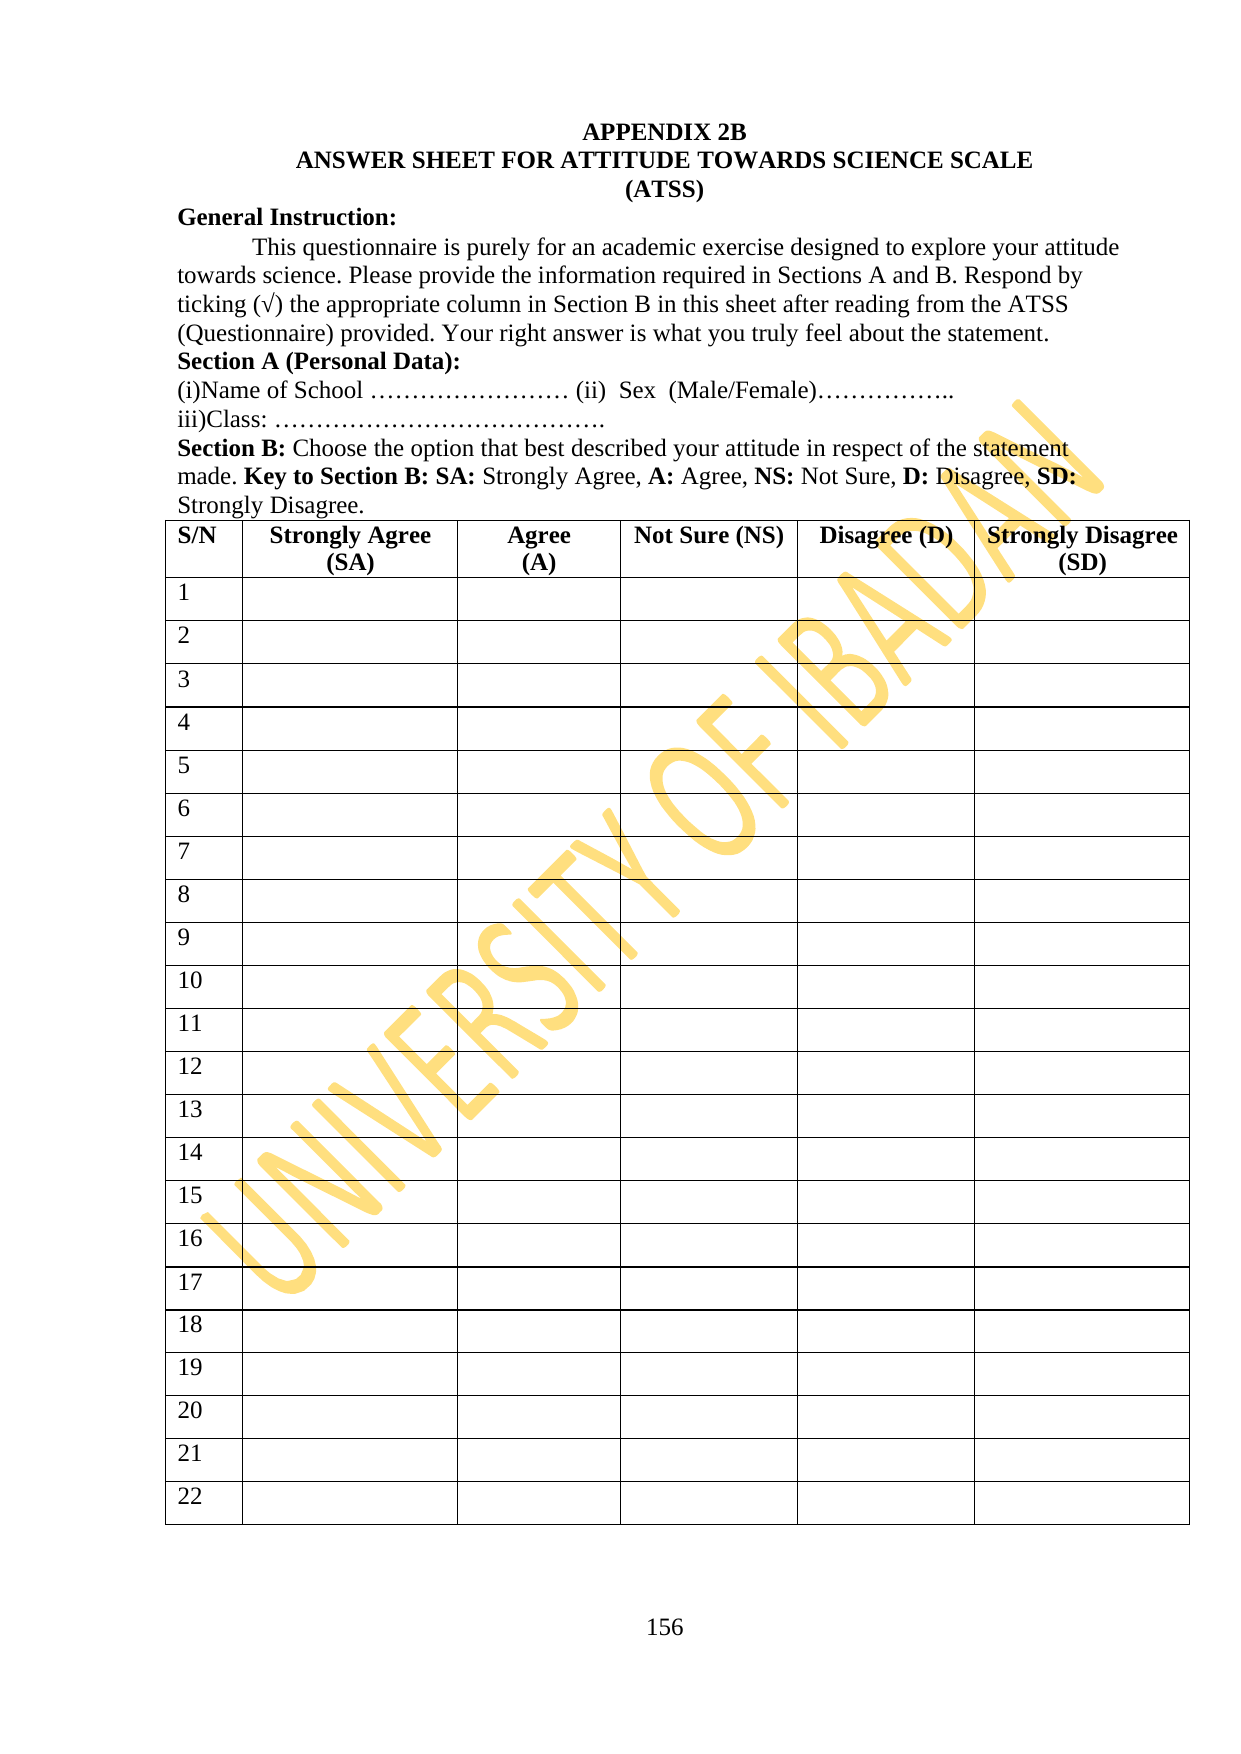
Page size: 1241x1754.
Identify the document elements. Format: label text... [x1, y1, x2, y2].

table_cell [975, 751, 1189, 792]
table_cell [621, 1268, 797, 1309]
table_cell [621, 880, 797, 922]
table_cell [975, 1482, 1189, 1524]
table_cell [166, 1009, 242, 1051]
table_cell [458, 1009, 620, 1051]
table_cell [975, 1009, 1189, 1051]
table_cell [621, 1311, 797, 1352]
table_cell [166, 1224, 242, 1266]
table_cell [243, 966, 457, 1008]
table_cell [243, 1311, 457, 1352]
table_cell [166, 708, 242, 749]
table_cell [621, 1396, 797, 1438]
text This questionnaire is purely for an academic exercise designed to explore your attitude towards science. Please provide the information required in Sections A and B. Respond by ticking (√) the appropriate column in Section B in this sheet after reading from the ATSS (Questionnaire) provided. Your right answer is what you truly feel about the statement. [177, 232, 1121, 347]
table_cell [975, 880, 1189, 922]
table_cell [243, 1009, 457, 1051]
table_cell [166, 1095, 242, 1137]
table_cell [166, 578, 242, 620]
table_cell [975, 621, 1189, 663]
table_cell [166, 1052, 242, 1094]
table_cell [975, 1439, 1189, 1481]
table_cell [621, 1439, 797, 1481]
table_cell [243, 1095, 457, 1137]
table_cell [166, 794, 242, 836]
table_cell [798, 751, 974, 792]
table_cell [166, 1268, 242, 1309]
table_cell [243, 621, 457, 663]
text ANSWER SHEET FOR ATTITUDE TOWARDS SCIENCE SCALE (ATSS) [275, 145, 1053, 203]
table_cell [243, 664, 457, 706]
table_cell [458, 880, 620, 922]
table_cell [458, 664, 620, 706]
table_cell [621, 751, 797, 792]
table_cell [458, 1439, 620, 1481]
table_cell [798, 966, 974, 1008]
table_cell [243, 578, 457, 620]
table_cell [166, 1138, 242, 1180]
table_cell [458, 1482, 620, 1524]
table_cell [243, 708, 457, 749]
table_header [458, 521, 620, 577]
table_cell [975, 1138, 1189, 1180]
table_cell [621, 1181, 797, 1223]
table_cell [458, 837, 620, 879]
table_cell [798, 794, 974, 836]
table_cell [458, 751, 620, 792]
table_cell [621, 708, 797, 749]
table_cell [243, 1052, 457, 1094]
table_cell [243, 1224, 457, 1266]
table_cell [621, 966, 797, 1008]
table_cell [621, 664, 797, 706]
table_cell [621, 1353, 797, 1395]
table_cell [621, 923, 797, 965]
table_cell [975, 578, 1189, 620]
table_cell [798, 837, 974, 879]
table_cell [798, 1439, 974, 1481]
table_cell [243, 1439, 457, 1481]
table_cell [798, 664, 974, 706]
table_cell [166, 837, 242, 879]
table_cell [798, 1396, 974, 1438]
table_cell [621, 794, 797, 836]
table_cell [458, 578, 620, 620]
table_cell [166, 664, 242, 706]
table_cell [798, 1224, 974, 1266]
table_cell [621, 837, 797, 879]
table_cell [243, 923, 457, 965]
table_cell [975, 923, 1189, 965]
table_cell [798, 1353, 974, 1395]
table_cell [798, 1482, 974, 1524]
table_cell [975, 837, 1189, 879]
subtitle APPENDIX 2B [175, 117, 1153, 145]
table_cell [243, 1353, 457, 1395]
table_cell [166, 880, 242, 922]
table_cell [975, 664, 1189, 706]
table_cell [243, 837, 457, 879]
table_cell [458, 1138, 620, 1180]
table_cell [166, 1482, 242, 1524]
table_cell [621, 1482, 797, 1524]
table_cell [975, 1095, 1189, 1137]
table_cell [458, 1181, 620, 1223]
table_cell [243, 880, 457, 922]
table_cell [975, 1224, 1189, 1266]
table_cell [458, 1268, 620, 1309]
text Section B: Choose the option that best described your attitude in respect of the statement made. Key to Section B: SA: Strongly Agree, A: Agree, NS: Not Sure, D: Disagree, SD: Strongly Disagree. [177, 433, 1135, 519]
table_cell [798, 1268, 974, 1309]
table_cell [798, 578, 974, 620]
text (i)Name of School …………………… (ii) Sex (Male/Female)…………….. [177, 375, 1203, 404]
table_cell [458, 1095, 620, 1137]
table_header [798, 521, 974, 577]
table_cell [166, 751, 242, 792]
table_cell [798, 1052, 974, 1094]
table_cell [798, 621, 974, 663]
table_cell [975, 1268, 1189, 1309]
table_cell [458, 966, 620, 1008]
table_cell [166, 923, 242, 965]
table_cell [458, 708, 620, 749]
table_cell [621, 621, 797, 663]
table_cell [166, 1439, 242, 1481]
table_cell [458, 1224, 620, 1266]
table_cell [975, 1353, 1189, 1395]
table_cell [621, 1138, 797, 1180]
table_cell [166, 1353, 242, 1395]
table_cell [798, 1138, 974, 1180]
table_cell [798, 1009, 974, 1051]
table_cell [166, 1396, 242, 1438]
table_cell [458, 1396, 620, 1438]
text iii)Class: …………………………………. [177, 404, 1203, 433]
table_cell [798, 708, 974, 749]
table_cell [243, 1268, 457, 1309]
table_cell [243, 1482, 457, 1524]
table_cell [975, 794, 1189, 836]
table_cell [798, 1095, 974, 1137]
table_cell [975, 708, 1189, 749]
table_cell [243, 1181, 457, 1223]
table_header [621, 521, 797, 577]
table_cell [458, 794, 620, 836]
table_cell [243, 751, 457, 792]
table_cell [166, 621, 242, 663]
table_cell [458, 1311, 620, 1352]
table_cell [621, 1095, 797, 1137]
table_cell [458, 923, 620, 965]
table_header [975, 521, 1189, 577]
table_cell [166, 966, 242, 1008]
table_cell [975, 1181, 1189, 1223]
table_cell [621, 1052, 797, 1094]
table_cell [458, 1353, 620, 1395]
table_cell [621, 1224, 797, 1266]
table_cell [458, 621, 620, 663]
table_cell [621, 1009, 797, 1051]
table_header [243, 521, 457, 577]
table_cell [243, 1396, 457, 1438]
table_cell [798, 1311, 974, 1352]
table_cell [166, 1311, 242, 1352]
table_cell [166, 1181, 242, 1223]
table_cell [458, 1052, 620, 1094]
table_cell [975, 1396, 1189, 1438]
subtitle Section A (Personal Data): [177, 347, 1203, 375]
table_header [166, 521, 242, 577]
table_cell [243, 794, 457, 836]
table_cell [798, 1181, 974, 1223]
subtitle General Instruction: [177, 203, 1203, 232]
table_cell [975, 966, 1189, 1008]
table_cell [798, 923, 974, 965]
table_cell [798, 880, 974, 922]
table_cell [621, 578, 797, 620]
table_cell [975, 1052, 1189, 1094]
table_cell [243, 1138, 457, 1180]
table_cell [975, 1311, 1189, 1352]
